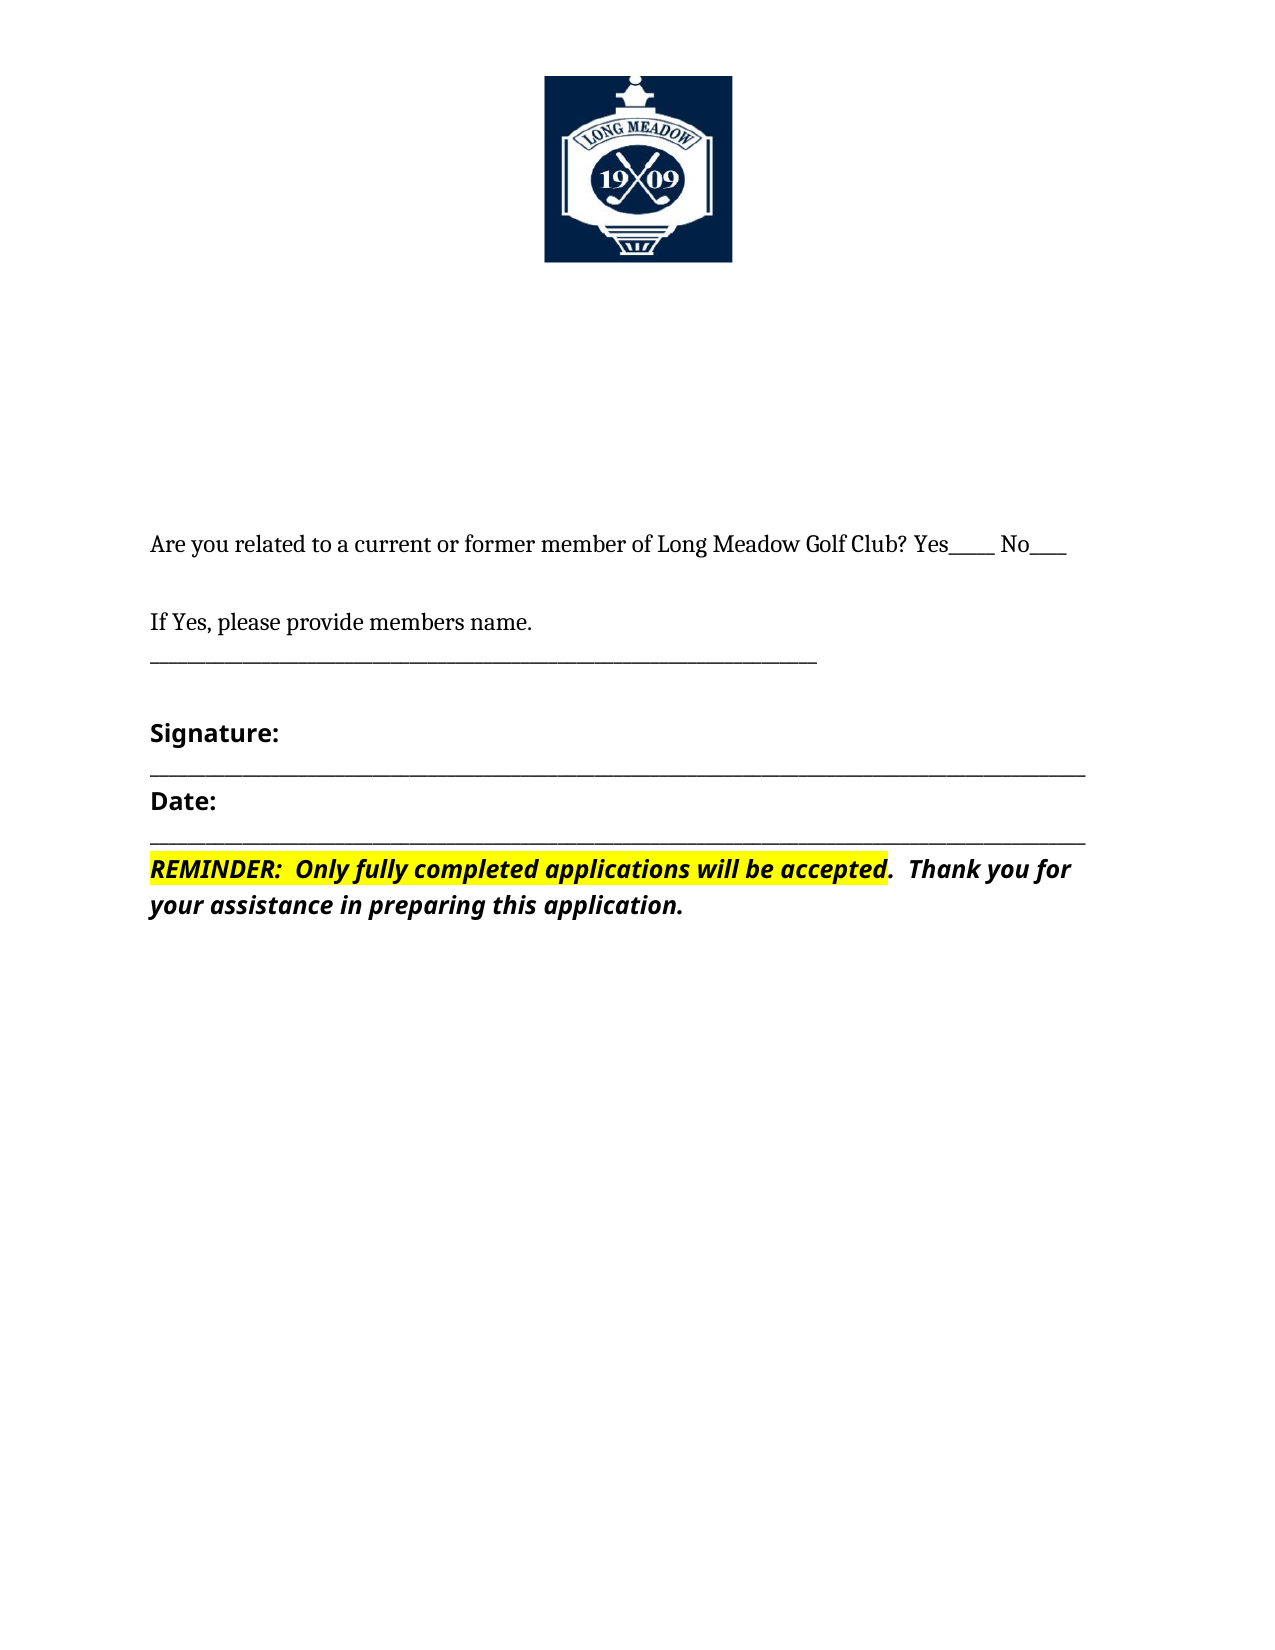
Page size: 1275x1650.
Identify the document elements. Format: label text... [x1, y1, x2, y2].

picture [542, 75, 733, 263]
text Are you related to a current or former member of Long Meadow Golf Club? Yes_____ No____ [150, 501, 1125, 589]
text Signature: _____________________________________________________________________________________________________ Date: _____________________________________________________________________________________________________ REMINDER: Only fully completed applications will be accepted. Thank you for your assistance in preparing this application. [150, 687, 1125, 922]
text If Yes, please provide members name. ________________________________________________________________________ [150, 608, 1125, 668]
